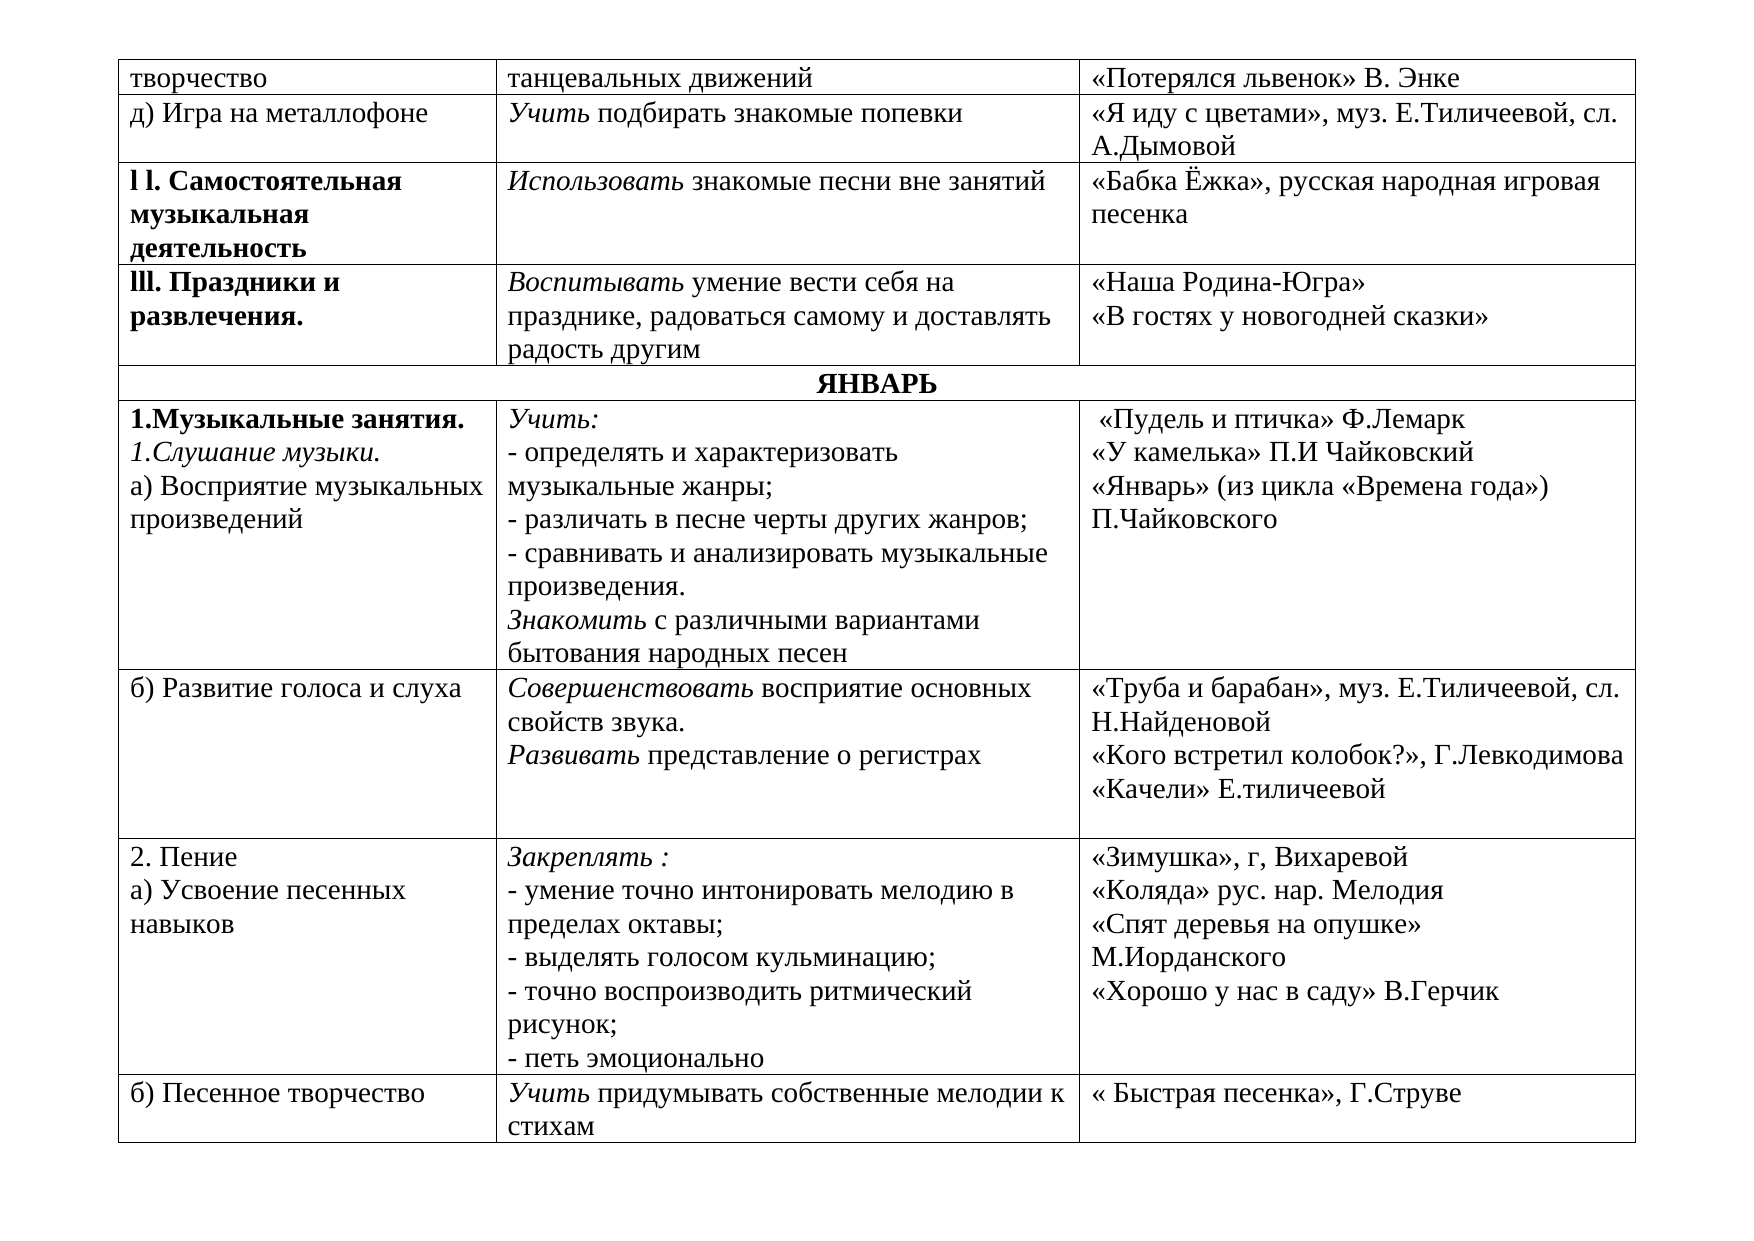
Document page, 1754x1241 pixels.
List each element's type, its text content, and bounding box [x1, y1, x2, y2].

table_cell 2. Пение а) Усвоение песенных навыков [119, 839, 496, 1074]
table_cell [1080, 60, 1635, 94]
table_cell «Пудель и птичка» Ф.Лемарк «У камелька» П.И Чайковский «Январь» (из цикла «Времена года») П.Чайковского [1080, 401, 1635, 669]
table_cell «Наша Родина-Югра» «В гостях у новогодней сказки» [1080, 265, 1635, 365]
table_cell « Быстрая песенка», Г.Струве [1080, 1075, 1635, 1142]
table_cell б) Развитие голоса и слуха [119, 670, 496, 838]
table_cell д) Игра на металлофоне [119, 95, 496, 162]
table_cell Совершенствовать восприятие основных свойств звука. Развивать представление о регистрах [497, 670, 1079, 838]
table_cell Учить подбирать знакомые попевки [497, 95, 1079, 162]
table_cell «Труба и барабан», муз. Е.Тиличеевой, сл. Н.Найденовой «Кого встретил колобок?», Г.Левкодимова «Качели» Е.тиличеевой [1080, 670, 1635, 838]
table_cell «Я иду с цветами», муз. Е.Тиличеевой, сл. А.Дымовой [1080, 95, 1635, 162]
table_cell lll. Праздники и развлечения. [119, 265, 496, 365]
table_cell l l. Самостоятельная музыкальная деятельность [119, 163, 496, 263]
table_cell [497, 60, 1079, 94]
table_cell ЯНВАРЬ [119, 366, 1635, 400]
table_cell Закреплять : - умение точно интонировать мелодию в пределах октавы; - выделять голосом кульминацию; - точно воспроизводить ритмический рисунок; - петь эмоционально [497, 839, 1079, 1074]
table_cell 1.Музыкальные занятия. 1.Слушание музыки. а) Восприятие музыкальных произведений [119, 401, 496, 669]
table_cell Учить: - определять и характеризовать музыкальные жанры; - различать в песне черты других жанров; - сравнивать и анализировать музыкальные произведения. Знакомить с различными вариантами бытования народных песен [497, 401, 1079, 669]
table_cell Воспитывать умение вести себя на празднике, радоваться самому и доставлять радость другим [497, 265, 1079, 365]
table_cell б) Песенное творчество [119, 1075, 496, 1142]
table_cell Использовать знакомые песни вне занятий [497, 163, 1079, 263]
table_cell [119, 60, 496, 94]
table_cell Учить придумывать собственные мелодии к стихам [497, 1075, 1079, 1142]
table_cell «Бабка Ёжка», русская народная игровая песенка [1080, 163, 1635, 263]
table_cell «Зимушка», г, Вихаревой «Коляда» рус. нар. Мелодия «Спят деревья на опушке» М.Иорданского «Хорошо у нас в саду» В.Герчик [1080, 839, 1635, 1074]
